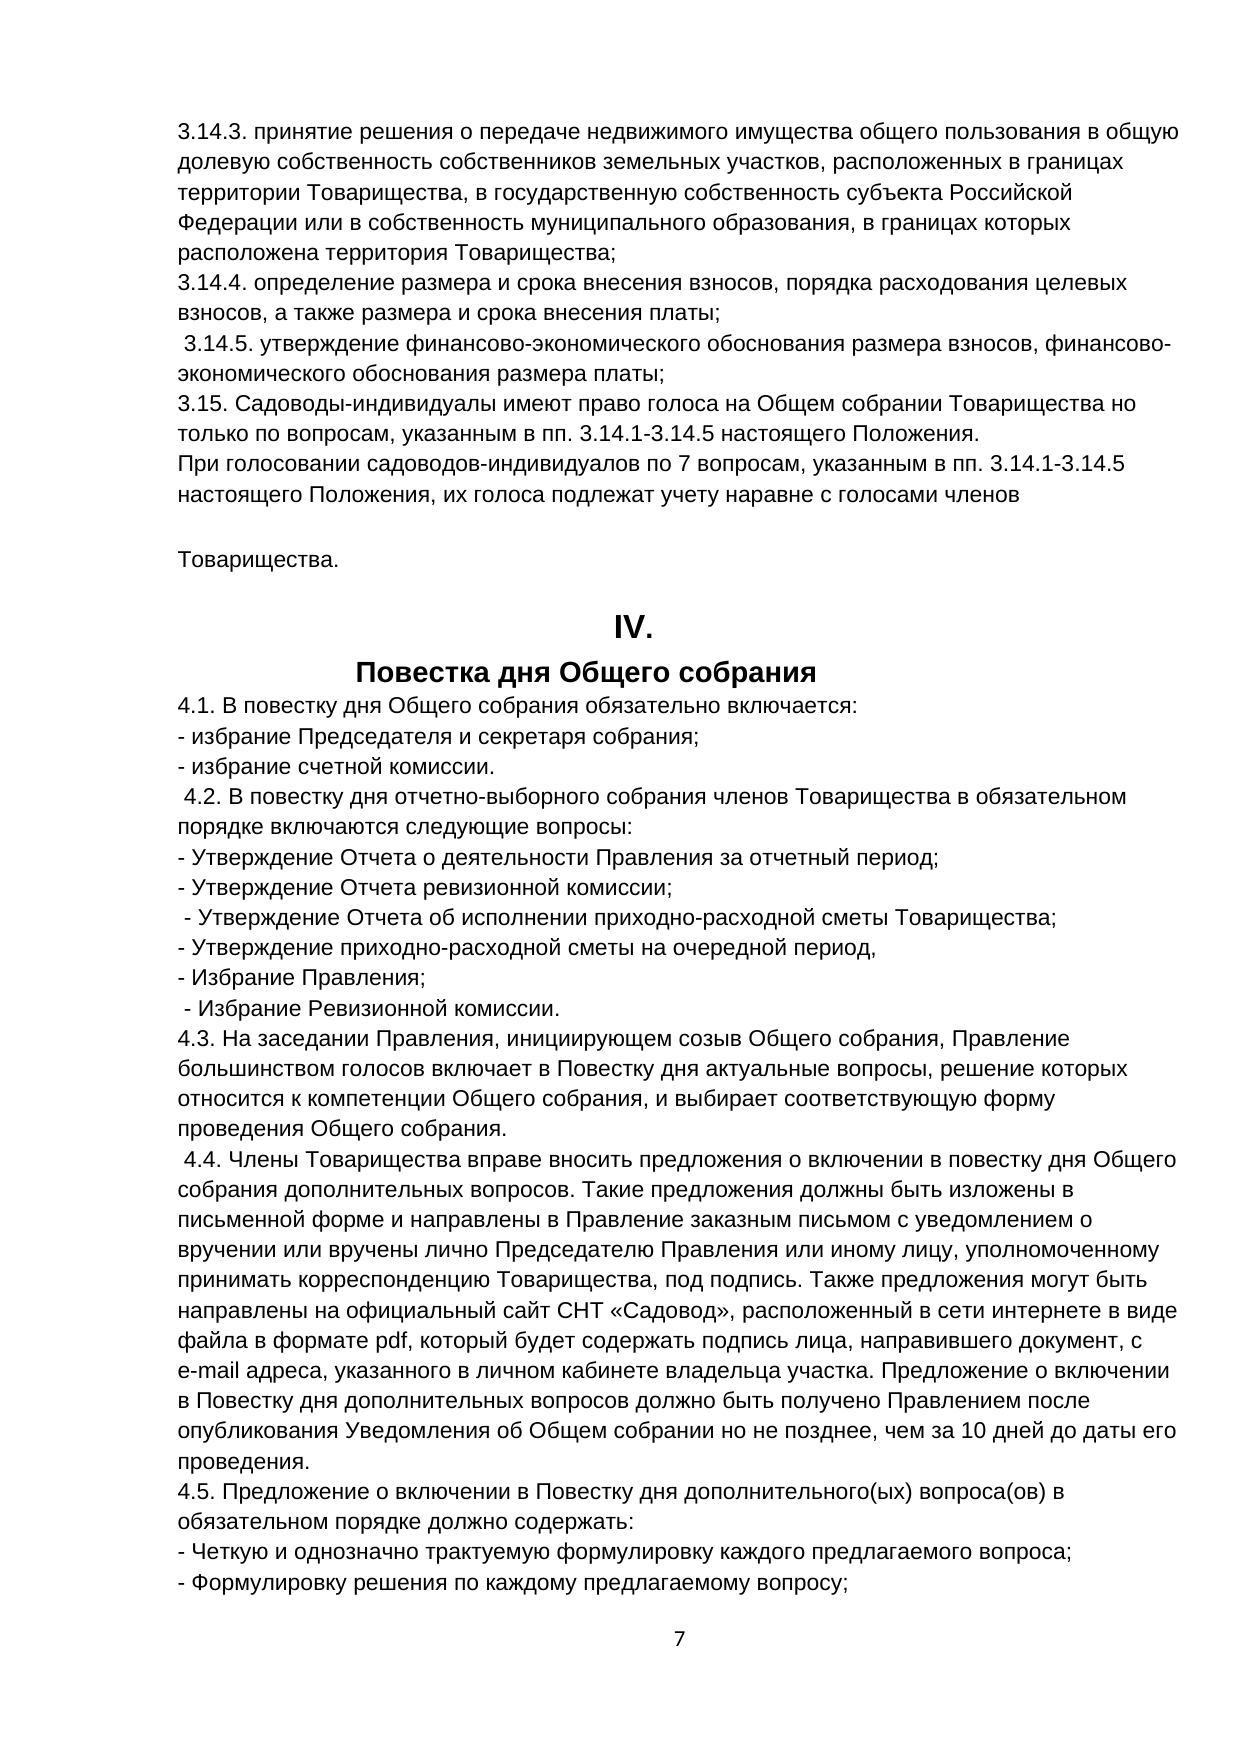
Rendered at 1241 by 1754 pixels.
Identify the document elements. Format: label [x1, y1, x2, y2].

text [177, 118, 1181, 1595]
